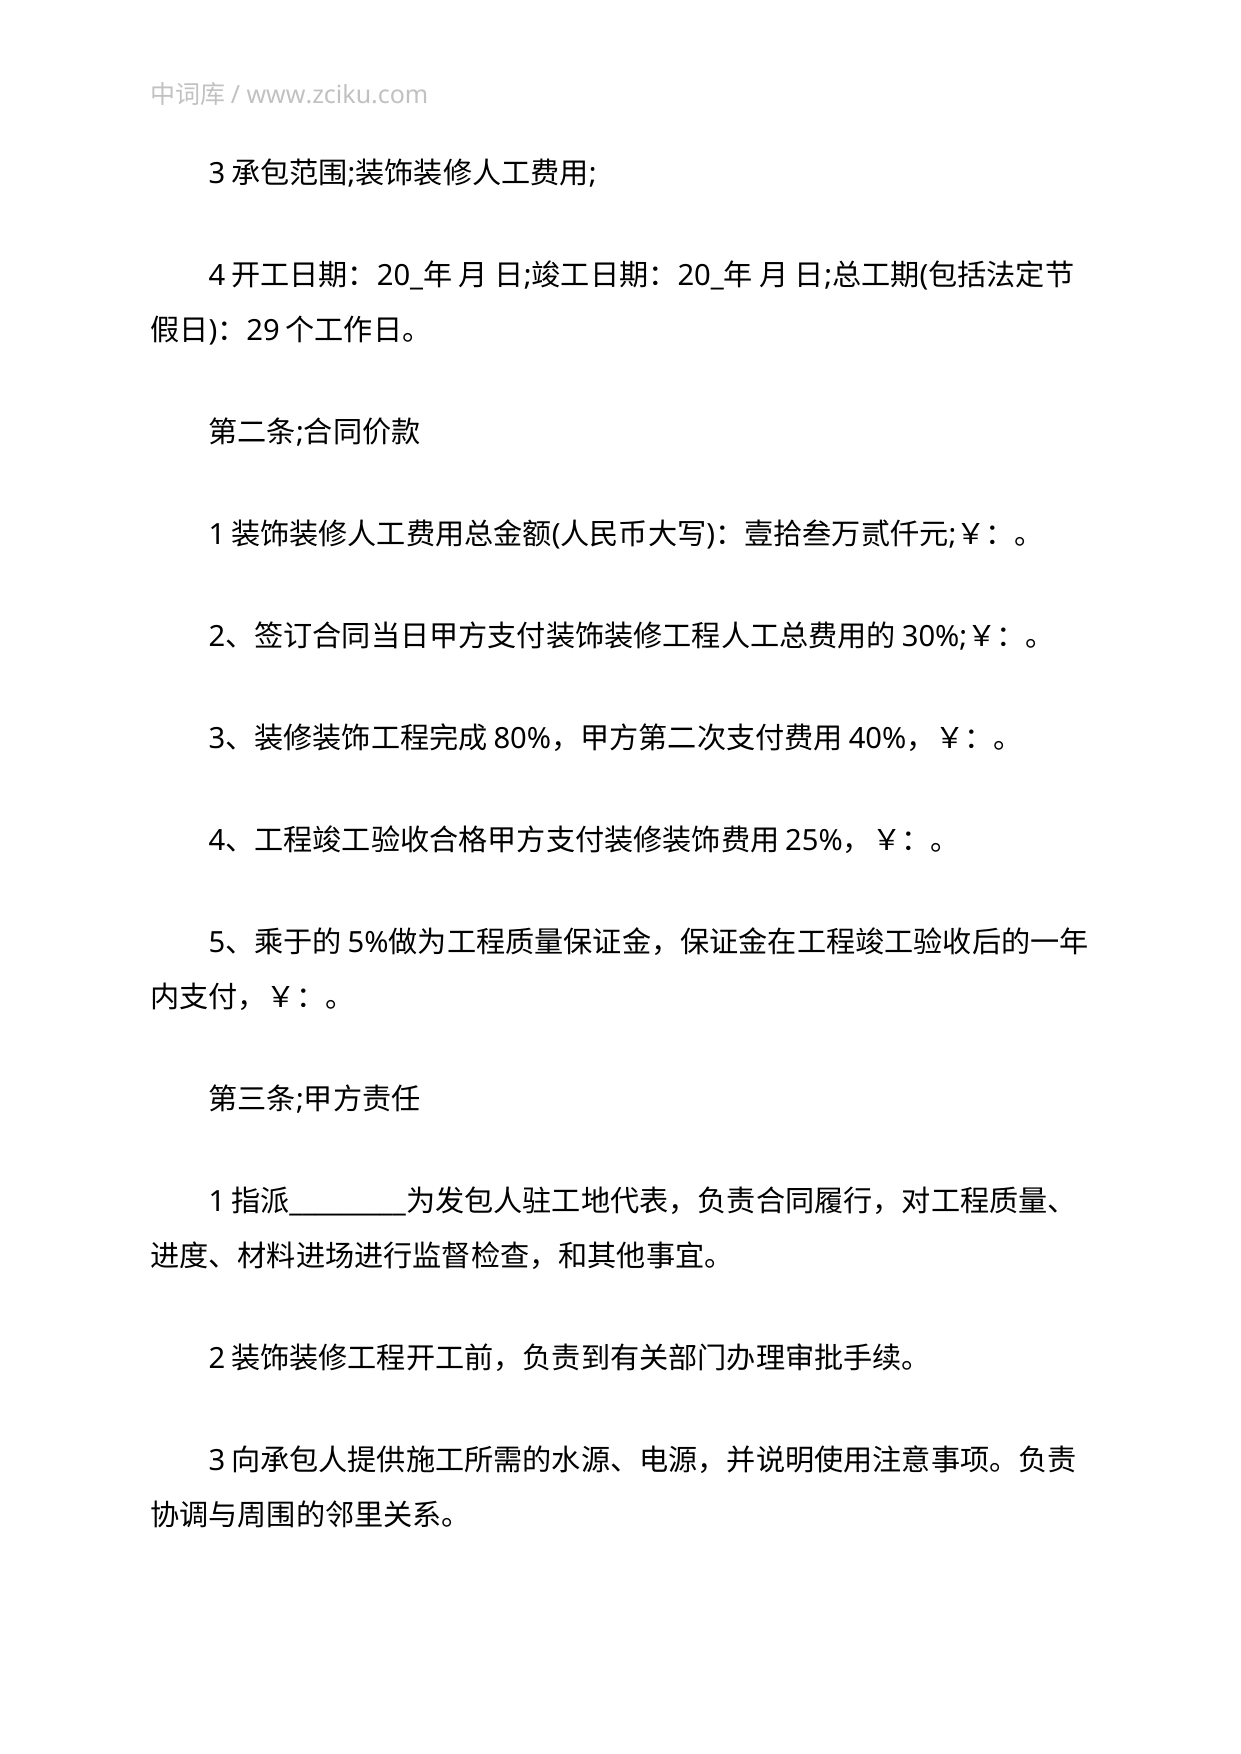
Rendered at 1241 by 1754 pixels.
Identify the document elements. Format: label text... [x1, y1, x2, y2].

text 1装饰装修人工费用总金额(人民币大写)：壹拾叁万贰仟元;￥：。 [150, 511, 1090, 553]
text 5、乘于的5%做为工程质量保证金，保证金在工程竣工验收后的一年内支付，￥：。 [150, 919, 1090, 1016]
text 1指派_________为发包人驻工地代表，负责合同履行，对工程质量、进度、材料进场进行监督检查，和其他事宜。 [150, 1178, 1090, 1275]
text 4、工程竣工验收合格甲方支付装修装饰费用25%，￥：。 [150, 817, 1090, 859]
text 4开工日期：20_年 月 日;竣工日期：20_年 月 日;总工期(包括法定节假日)：29个工作日。 [150, 252, 1090, 349]
text 第三条;甲方责任 [150, 1076, 1090, 1118]
text 3承包范围;装饰装修人工费用; [150, 150, 1090, 192]
text 2装饰装修工程开工前，负责到有关部门办理审批手续。 [150, 1334, 1090, 1377]
text 3向承包人提供施工所需的水源、电源，并说明使用注意事项。负责协调与周围的邻里关系。 [150, 1436, 1090, 1534]
text 第二条;合同价款 [150, 409, 1090, 451]
text 2、签订合同当日甲方支付装饰装修工程人工总费用的30%;￥：。 [150, 613, 1090, 655]
text 3、装修装饰工程完成80%，甲方第二次支付费用40%，￥：。 [150, 715, 1090, 757]
